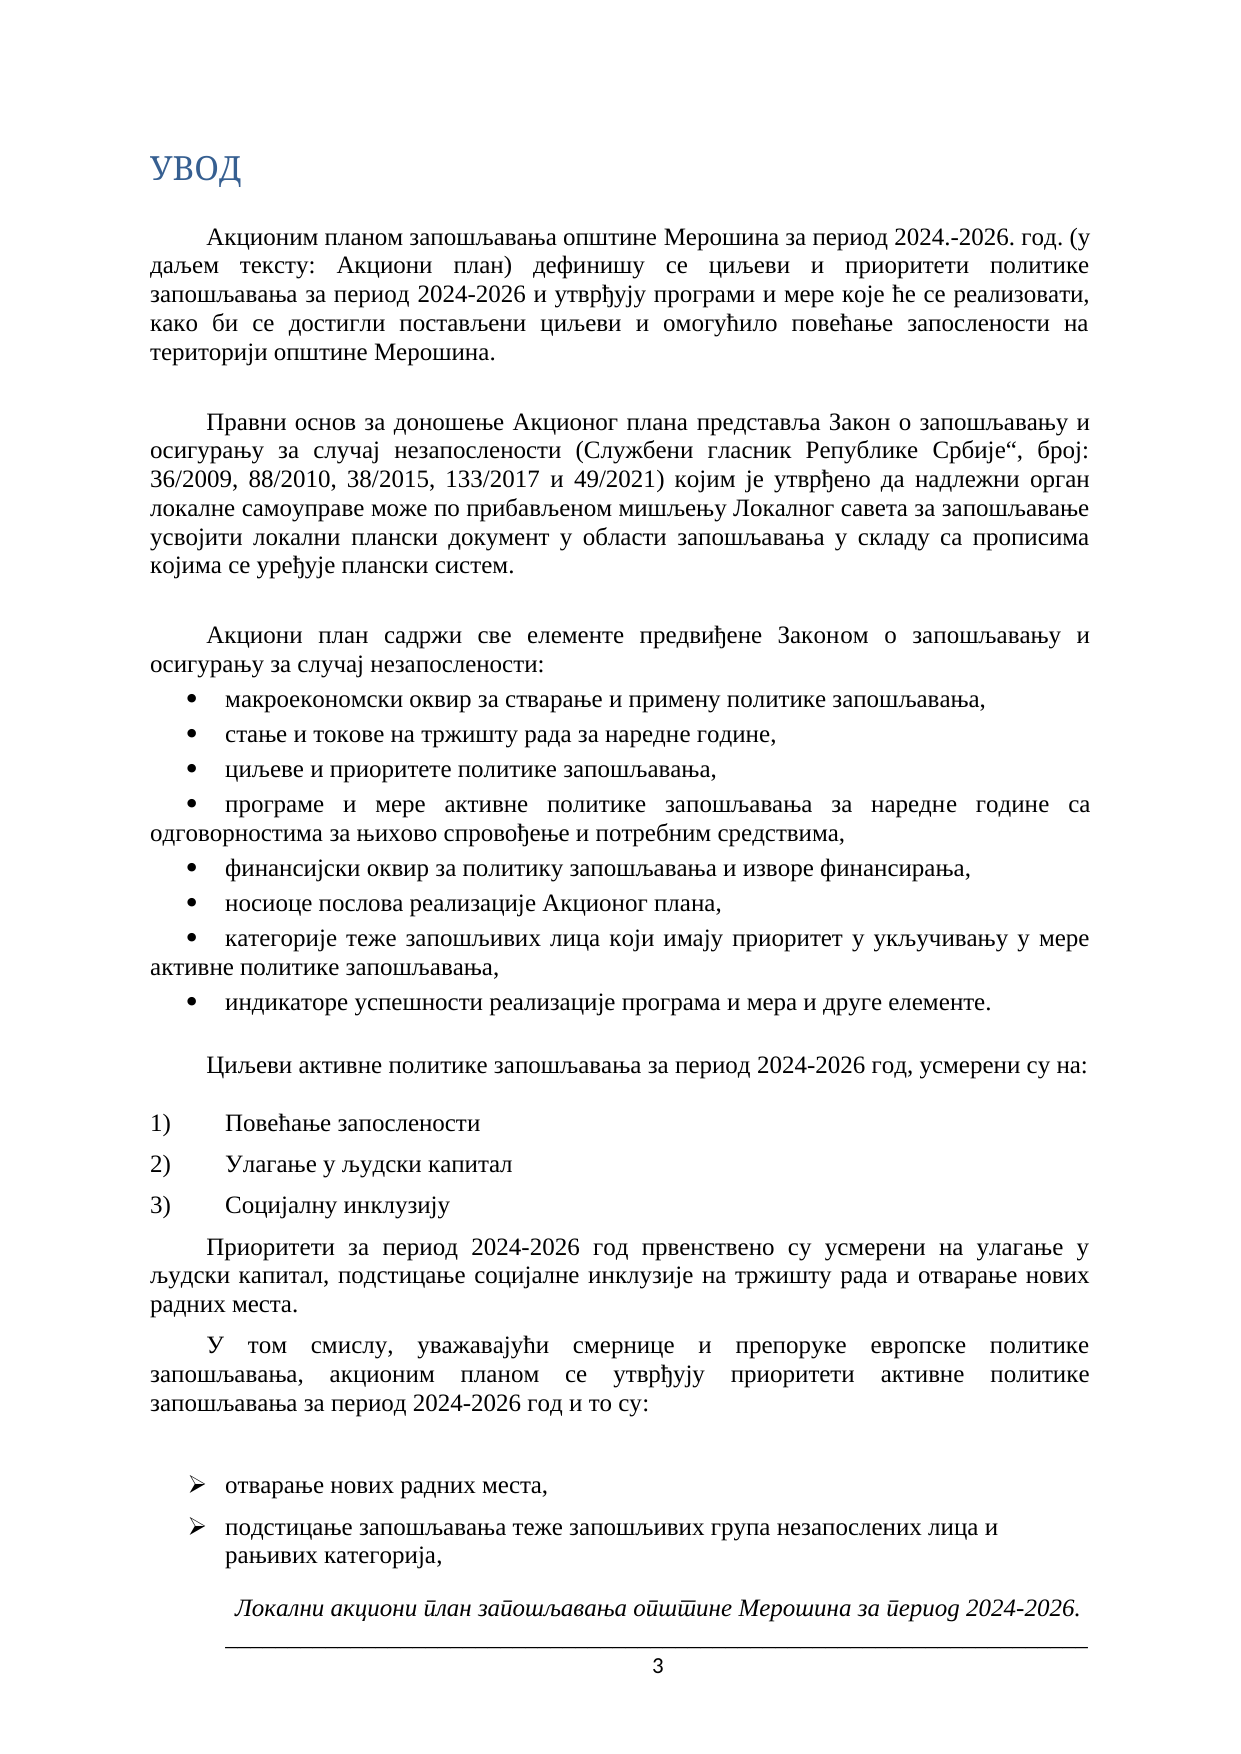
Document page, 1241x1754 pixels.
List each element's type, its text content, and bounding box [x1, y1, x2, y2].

list циљеве и приоритете политике запошљавања, [150, 754, 1090, 783]
list Социјалну инклузију [150, 1190, 1090, 1219]
text Правни основ за доношење Акционог плана представља Закон о запошљавању и осигурању за случај незапослености (Службени гласник Републике Србије“, број: 36/2009, 88/2010, 38/2015, 133/2017 и 49/2021) којим је утврђено да надлежни орган локалне самоуправе може по прибављеном мишљењу Локалног савета за запошљавање усвојити локални плански документ у области запошљавања у складу са прописима којима се уређује плански систем. [150, 407, 1090, 579]
text Акциони план садржи све елементе предвиђене Законом о запошљавању и осигурању за случај незапослености: [150, 620, 1090, 678]
list отварање нових радних места, [187, 1470, 1090, 1499]
text Приоритети за период 2024-2026 год првенствено су усмерени на улагање у људски капитал, подстицање социјалне инклузије на тржишту рада и отварање нових радних места. [150, 1232, 1090, 1318]
subtitle УВОД [150, 150, 1090, 188]
list макроекономски оквир за стварање и примену политике запошљавања, [150, 684, 1090, 713]
text У том смислу, уважавајући смернице и препоруке европске политике запошљавања, акционим планом се утврђују приоритети активне политике запошљавања за период 2024-2026 год и то су: [150, 1330, 1090, 1417]
list носиоце послова реализације Акционог плана, [150, 888, 1090, 917]
list подстицање запошљавања теже запошљивих група незапослених лица и рањивих категорија, [187, 1512, 1090, 1569]
list програме и мере активне политике запошљавања за наредне године са одговорностима за њихово спровођење и потребним средствима, [150, 789, 1090, 847]
text Акционим планом запошљавања општине Мерошина за период 2024.-2026. год. (у даљем тексту: Акциони план) дефинишу се циљеви и приоритети политике запошљавања за период 2024-2026 и утврђују програми и мере које ће се реализовати, како би се достигли постављени циљеви и омогућило повећање запослености на територији општине Мерошина. [150, 222, 1090, 365]
list Повећање запослености [150, 1108, 1090, 1137]
list финансијски оквир за политику запошљавања и изворе финансирања, [150, 853, 1090, 882]
list индикаторе успешности реализације програма и мера и друге елементе. [150, 987, 1090, 1015]
list категорије теже запошљивих лица који имају приоритет у укључивању у мере активне политике запошљавања, [150, 923, 1090, 980]
list Улагање у људски капитал [150, 1149, 1090, 1178]
text Циљеви активне политике запошљавања за период 2024-2026 год, усмерени су на: [150, 1050, 1090, 1079]
list стање и токове на тржишту рада за наредне године, [150, 719, 1090, 748]
